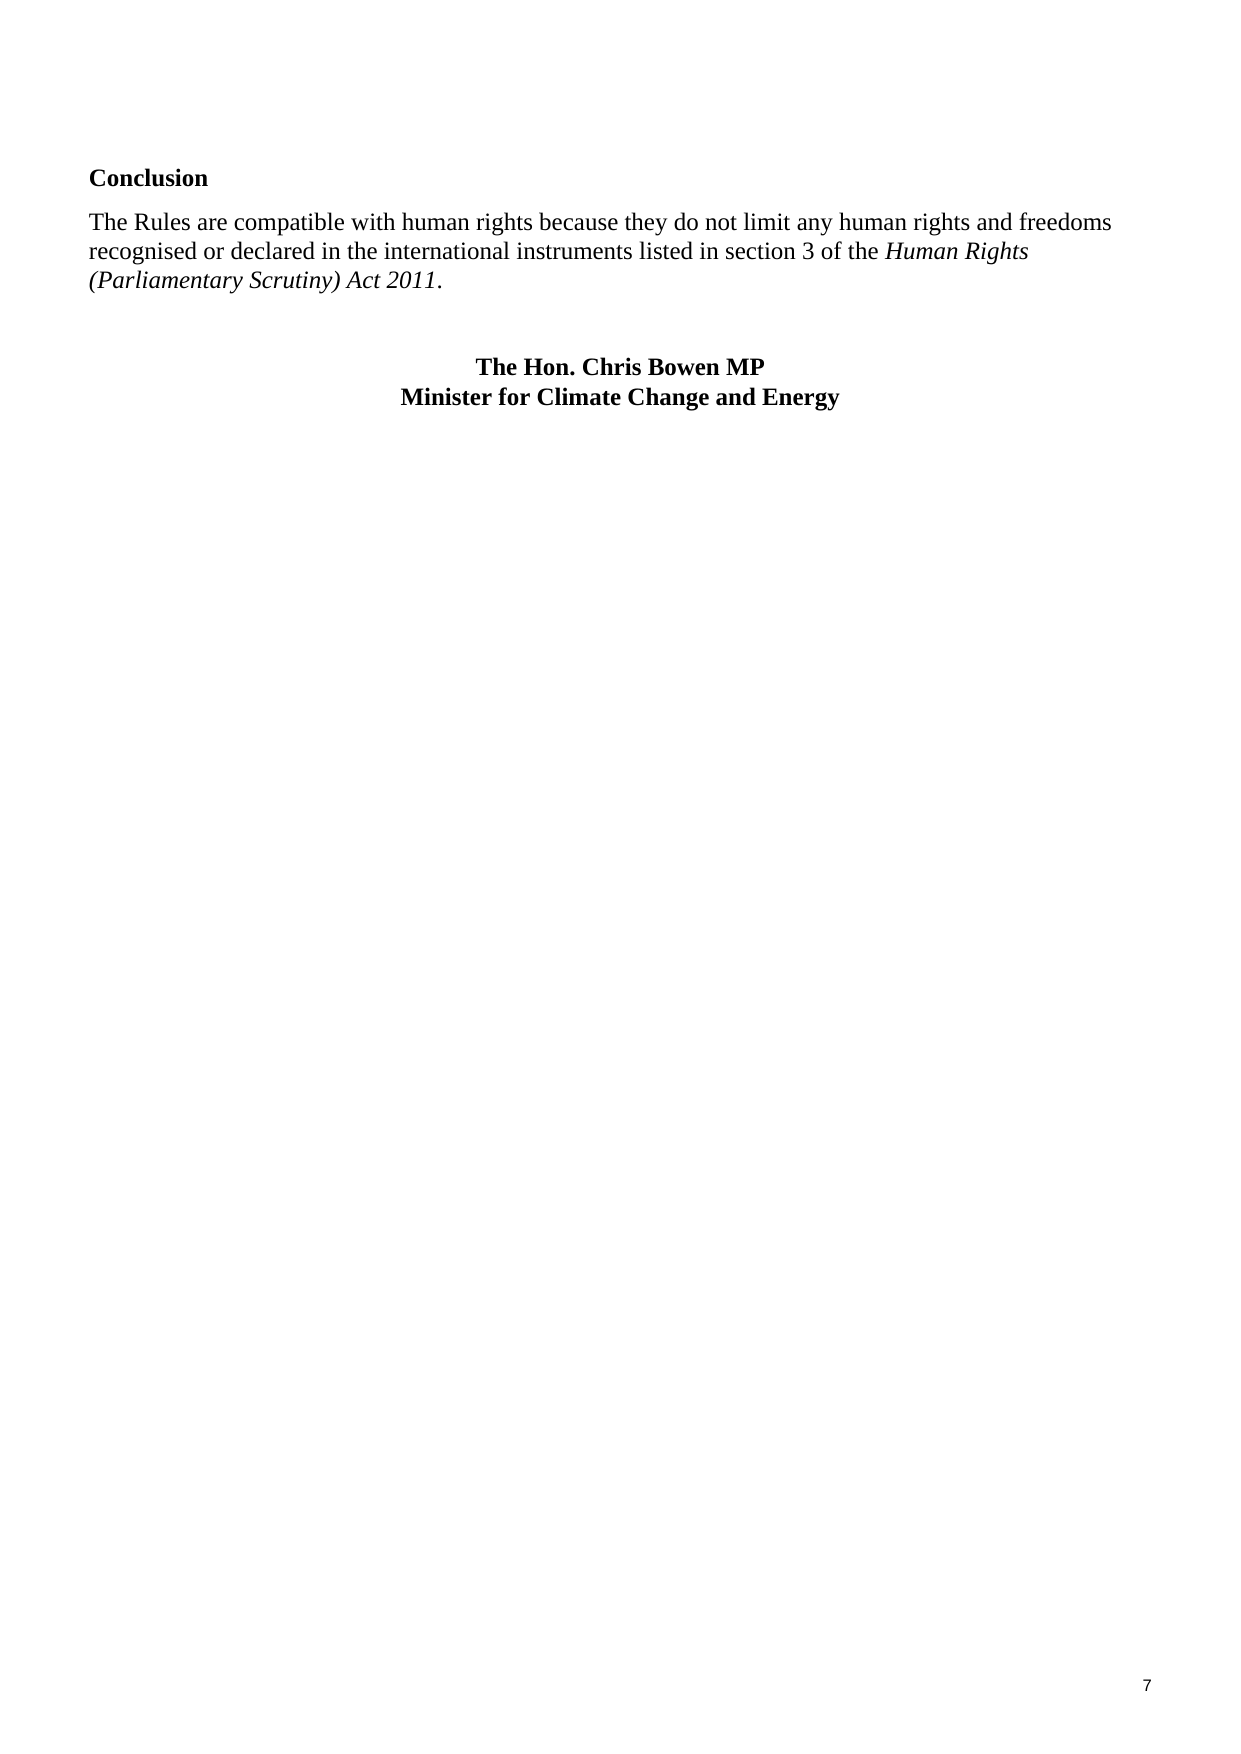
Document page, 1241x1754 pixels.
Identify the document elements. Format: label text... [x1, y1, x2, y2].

text Minister for Climate Change and Energy [89, 381, 1152, 410]
text Conclusion [89, 162, 1152, 192]
text The Rules are compatible with human rights because they do not limit any human rights and freedoms recognised or declared in the international instruments listed in section 3 of the Human Rights (Parliamentary Scrutiny) Act 2011. [89, 206, 1152, 294]
text The Hon. Chris Bowen MP [89, 352, 1152, 381]
